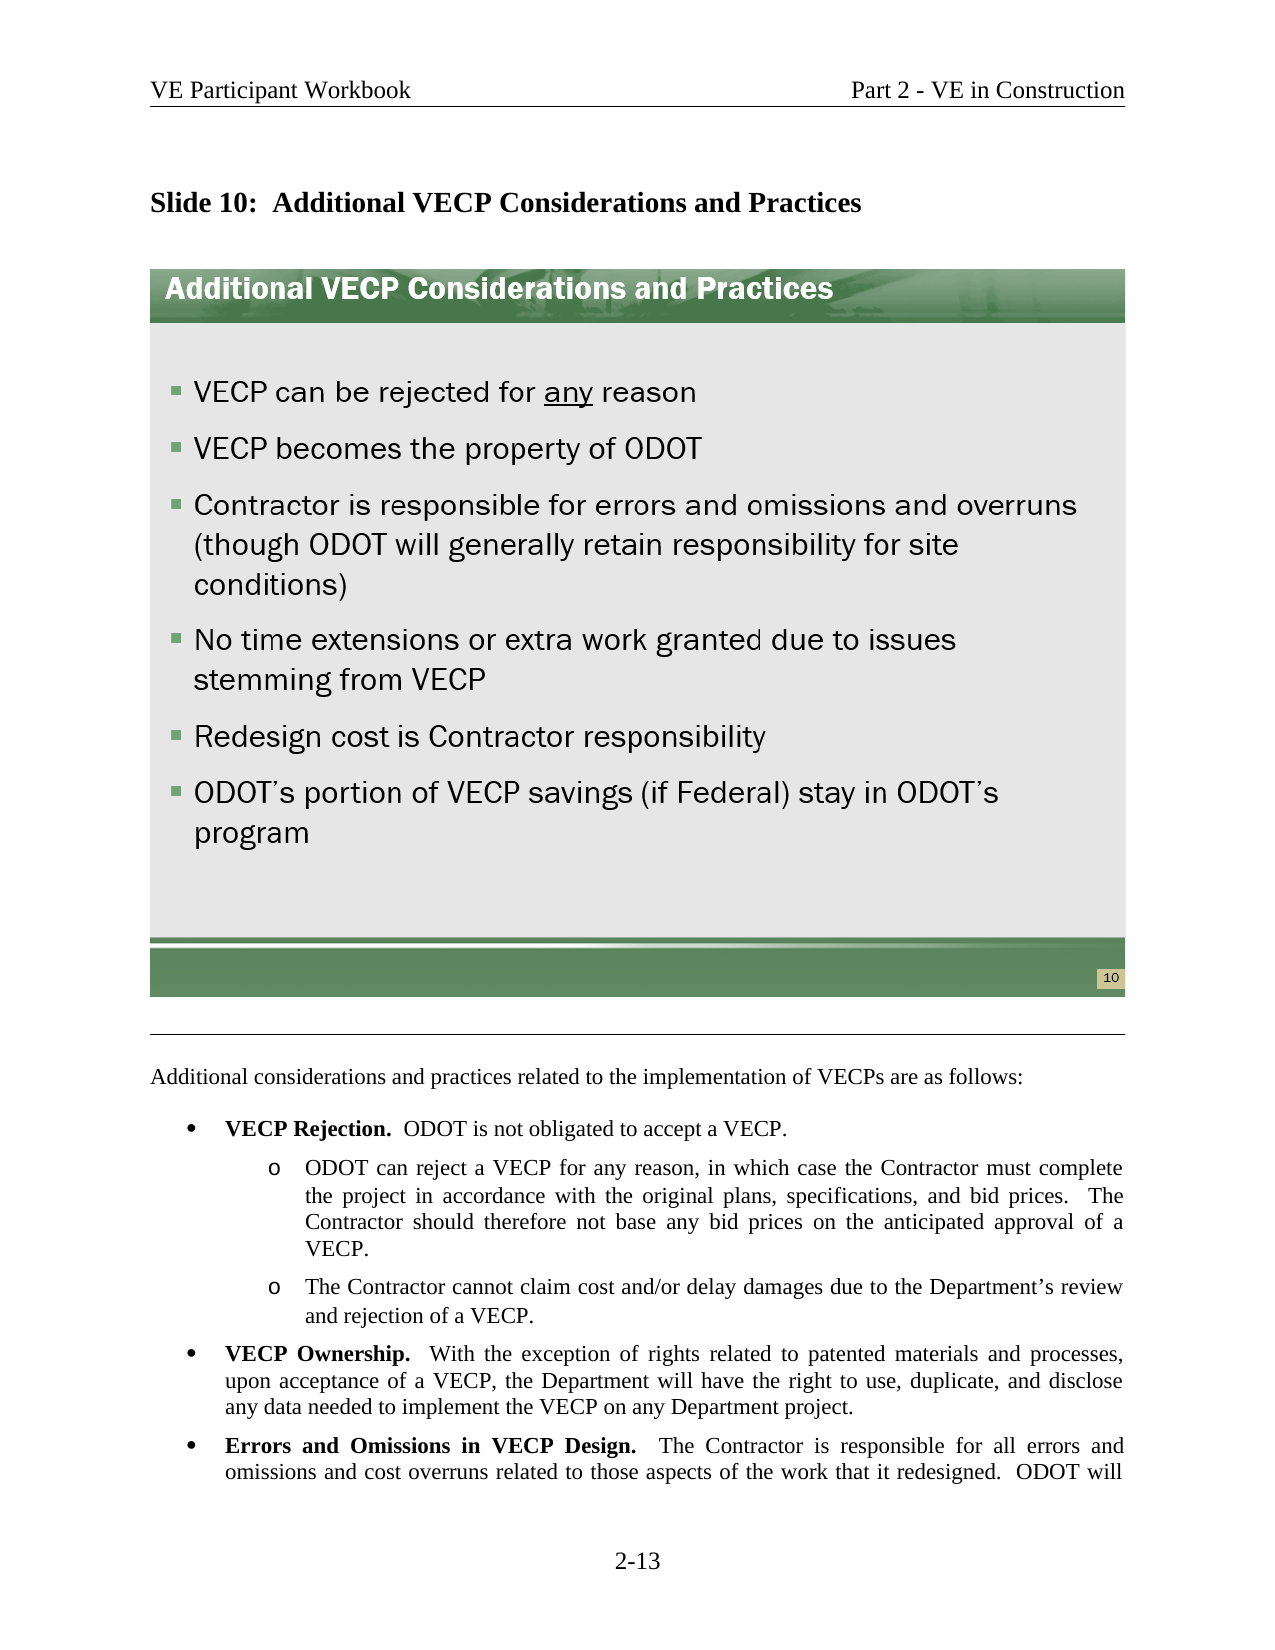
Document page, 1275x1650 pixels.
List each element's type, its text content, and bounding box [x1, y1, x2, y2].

subtitle Slide 10: Additional VECP Considerations and Practices [150, 186, 1125, 219]
text Additional considerations and practices related to the implementation of VECPs are as follows: [150, 1063, 1125, 1090]
text VECP Rejection. ODOT is not obligated to accept a VECP. [187, 1115, 1125, 1141]
list The Contractor cannot claim cost and/or delay damages due to the Department’s review and rejection of a VECP. [267, 1273, 1125, 1328]
text VECP Ownership. With the exception of rights related to patented materials and processes, upon acceptance of a VECP, the Department will have the right to use, duplicate, and disclose any data needed to implement the VECP on any Department project. [187, 1341, 1125, 1419]
list ODOT can reject a VECP for any reason, in which case the Contractor must complete the project in accordance with the original plans, specifications, and bid prices. The Contractor should therefore not base any bid prices on the anticipated approval of a VECP. [267, 1154, 1125, 1261]
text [187, 1432, 1125, 1485]
picture [150, 269, 1125, 997]
